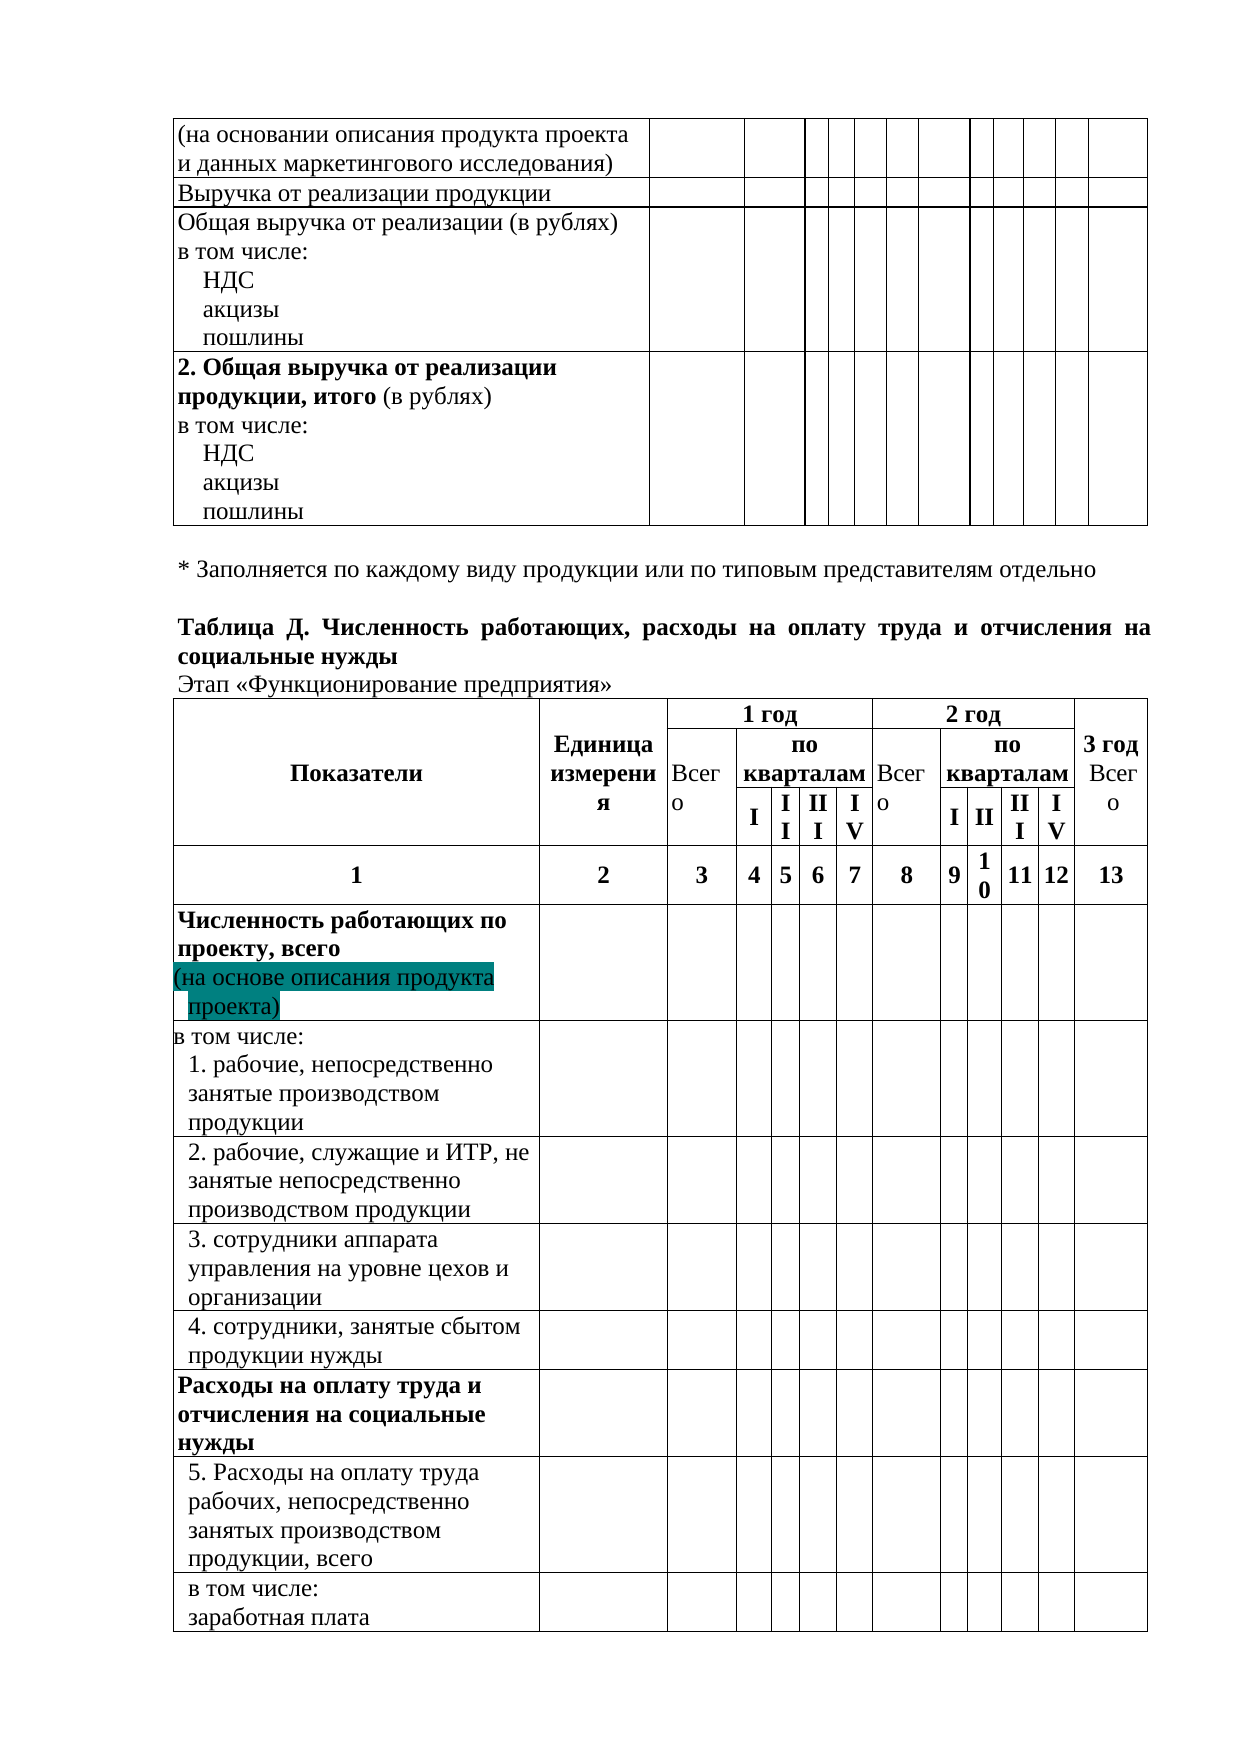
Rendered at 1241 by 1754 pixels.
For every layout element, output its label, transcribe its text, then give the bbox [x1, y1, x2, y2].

table_cell [1039, 1311, 1074, 1369]
table_cell [650, 208, 744, 351]
table_cell [919, 352, 969, 525]
table_cell 13 [1075, 846, 1147, 904]
table_cell I [737, 788, 771, 845]
table_cell [800, 1370, 836, 1456]
table_cell Всего [873, 729, 940, 845]
table_cell Выручка от реализации продукции [174, 178, 649, 206]
table_cell [650, 119, 744, 177]
table_cell [971, 178, 993, 206]
table_cell 2. Общая выручка от реализации продукции, итого (в рублях) в том числе: НДС акцизы пошлины [174, 352, 649, 525]
table_cell 3. сотрудники аппарата управления на уровне цехов и организации [174, 1224, 539, 1310]
table_cell [1075, 1370, 1147, 1456]
table_cell [837, 1573, 872, 1631]
table_cell [873, 1021, 940, 1136]
table_cell [540, 1573, 667, 1631]
table_cell [800, 1224, 836, 1310]
table_cell [1024, 119, 1055, 177]
table_cell [1039, 1021, 1074, 1136]
table_cell [1056, 352, 1088, 525]
table_cell IV [837, 788, 872, 845]
table_cell [873, 1573, 940, 1631]
table_cell 12 [1039, 846, 1074, 904]
table_cell [855, 178, 886, 206]
table_cell [941, 1573, 967, 1631]
table_cell [919, 208, 969, 351]
table_cell [668, 905, 736, 1020]
table_cell 2. рабочие, служащие и ИТР, не занятые непосредственно производством продукции [174, 1137, 539, 1223]
table_cell [968, 1311, 1001, 1369]
table_cell [837, 1224, 872, 1310]
text Таблица Д. Численность работающих, расходы на оплату труда и отчисления на социальные нужды [177, 612, 1152, 669]
table_cell II [772, 788, 799, 845]
table_cell 5 [772, 846, 799, 904]
table_cell [668, 1370, 736, 1456]
table_cell [1056, 119, 1088, 177]
table_cell [1039, 1370, 1074, 1456]
table_cell [1002, 1573, 1038, 1631]
table_cell [668, 1573, 736, 1631]
table_cell [855, 352, 886, 525]
table_cell [737, 1573, 771, 1631]
table_cell [800, 905, 836, 1020]
table_cell [829, 352, 854, 525]
table_cell 1 [174, 846, 539, 904]
table_cell [941, 1137, 967, 1223]
table_cell [887, 178, 918, 206]
table_cell [968, 1137, 1001, 1223]
table_cell [540, 1224, 667, 1310]
table_cell [806, 208, 828, 351]
table_cell [1089, 178, 1147, 206]
table_cell [745, 352, 804, 525]
table_cell [745, 208, 804, 351]
table_cell [772, 1457, 799, 1572]
table_cell [971, 119, 993, 177]
table_cell [772, 1311, 799, 1369]
table_cell 8 [873, 846, 940, 904]
table_cell [668, 1021, 736, 1136]
table_cell [1075, 1573, 1147, 1631]
table_cell [1056, 208, 1088, 351]
table_cell [745, 178, 804, 206]
table_cell I [941, 788, 967, 845]
table_cell [971, 352, 993, 525]
table_cell [1089, 352, 1147, 525]
text Этап «Функционирование предприятия» [177, 669, 1152, 698]
table_cell [1039, 1573, 1074, 1631]
table_cell [1024, 208, 1055, 351]
table_cell [650, 178, 744, 206]
table_cell 4 [737, 846, 771, 904]
table_cell [668, 1457, 736, 1572]
table_cell [772, 1021, 799, 1136]
table_cell [540, 905, 667, 1020]
table_header 1 год [668, 699, 872, 728]
table_cell [772, 1573, 799, 1631]
table_cell [837, 1311, 872, 1369]
table_cell [968, 1573, 1001, 1631]
table_cell Всего [668, 729, 736, 845]
table_cell [1089, 119, 1147, 177]
table_cell 3 [668, 846, 736, 904]
table_cell [1002, 1311, 1038, 1369]
table_cell [772, 905, 799, 1020]
table_cell [737, 1457, 771, 1572]
table_cell [941, 1370, 967, 1456]
table_cell 4. сотрудники, занятые сбытом продукции нужды [174, 1311, 539, 1369]
table_cell [829, 119, 854, 177]
table_cell [837, 905, 872, 1020]
table_cell Общая выручка от реализации (в рублях) в том числе: НДС акцизы пошлины [174, 208, 649, 351]
table_cell [941, 905, 967, 1020]
table_cell [1024, 352, 1055, 525]
table_cell [800, 1457, 836, 1572]
table_cell [1002, 1457, 1038, 1572]
table_cell [1089, 208, 1147, 351]
table_cell [737, 1311, 771, 1369]
table_cell 5. Расходы на оплату труда рабочих, непосредственно занятых производством продукции, всего [174, 1457, 539, 1572]
table_cell в том числе: заработная плата [174, 1573, 539, 1631]
table_cell [855, 119, 886, 177]
table_cell [1075, 1224, 1147, 1310]
table_cell [971, 208, 993, 351]
table_cell [887, 352, 918, 525]
table_cell [887, 119, 918, 177]
table_cell Численность работающих по проекту, всего (на основе описания продукта проекта) [174, 905, 539, 1020]
table_cell [941, 1311, 967, 1369]
table_cell II [968, 788, 1001, 845]
table_cell [873, 1224, 940, 1310]
table_cell [540, 1370, 667, 1456]
table_cell [772, 1370, 799, 1456]
table_cell 11 [1002, 846, 1038, 904]
table_cell [829, 178, 854, 206]
table_cell [1075, 905, 1147, 1020]
table_cell [873, 1137, 940, 1223]
table_cell [873, 905, 940, 1020]
table_cell [737, 1137, 771, 1223]
table_cell по кварталам [737, 729, 872, 787]
table_cell [772, 1137, 799, 1223]
table_cell [806, 352, 828, 525]
table_cell [837, 1137, 872, 1223]
table_cell [1075, 1311, 1147, 1369]
table_cell [1024, 178, 1055, 206]
table_cell [800, 1021, 836, 1136]
table_cell [800, 1573, 836, 1631]
table_cell [668, 1224, 736, 1310]
table_cell [887, 208, 918, 351]
table_cell [806, 119, 828, 177]
table_cell [968, 1457, 1001, 1572]
table_cell [772, 1224, 799, 1310]
table_cell [1002, 905, 1038, 1020]
table_header Единица измерения [540, 699, 667, 845]
table_cell [1002, 1370, 1038, 1456]
table_cell [1039, 905, 1074, 1020]
table_cell в том числе: 1. рабочие, непосредственно занятые производством продукции [174, 1021, 539, 1136]
table_cell 10 [968, 846, 1001, 904]
table_header 2 год [873, 699, 1074, 728]
table_cell [800, 1311, 836, 1369]
table_cell [919, 119, 969, 177]
table_cell 6 [800, 846, 836, 904]
table_cell [941, 1224, 967, 1310]
table_cell [873, 1370, 940, 1456]
table_cell [837, 1370, 872, 1456]
table_cell [737, 1021, 771, 1136]
text * Заполняется по каждому виду продукции или по типовым представителям отдельно [177, 554, 1152, 583]
table_cell [941, 1021, 967, 1136]
table_header Показатели [174, 699, 539, 845]
table_cell III [1002, 788, 1038, 845]
table_cell [837, 1457, 872, 1572]
table_cell IV [1039, 788, 1074, 845]
table_cell [968, 1224, 1001, 1310]
table_cell [1075, 1137, 1147, 1223]
table_cell [968, 1370, 1001, 1456]
table_cell [1002, 1021, 1038, 1136]
table_cell [1002, 1224, 1038, 1310]
table_cell [941, 1457, 967, 1572]
table_cell [745, 119, 804, 177]
table_cell [668, 1311, 736, 1369]
table_cell [1075, 1457, 1147, 1572]
table_cell [994, 208, 1023, 351]
table_cell [668, 1137, 736, 1223]
table_cell [855, 208, 886, 351]
table_cell [1039, 1224, 1074, 1310]
table_cell [1039, 1137, 1074, 1223]
table_cell III [800, 788, 836, 845]
table_cell [919, 178, 969, 206]
table_cell по кварталам [941, 729, 1074, 787]
table_cell [1002, 1137, 1038, 1223]
table_cell [540, 1311, 667, 1369]
table_cell 7 [837, 846, 872, 904]
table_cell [174, 119, 649, 177]
table_cell [837, 1021, 872, 1136]
table_cell [737, 1224, 771, 1310]
table_header 3 год Всего [1075, 699, 1147, 845]
table_cell [540, 1137, 667, 1223]
table_cell [737, 1370, 771, 1456]
table_cell [994, 352, 1023, 525]
table_cell Расходы на оплату труда и отчисления на социальные нужды [174, 1370, 539, 1456]
table_cell [540, 1457, 667, 1572]
table_cell [540, 1021, 667, 1136]
table_cell [737, 905, 771, 1020]
table_cell [650, 352, 744, 525]
table_cell [873, 1311, 940, 1369]
table_cell [806, 178, 828, 206]
table_cell 9 [941, 846, 967, 904]
table_cell [994, 178, 1023, 206]
table_cell [873, 1457, 940, 1572]
table_cell [994, 119, 1023, 177]
table_cell [1056, 178, 1088, 206]
table_cell [968, 1021, 1001, 1136]
table_cell [1039, 1457, 1074, 1572]
table_cell [829, 208, 854, 351]
table_cell [800, 1137, 836, 1223]
table_cell [1075, 1021, 1147, 1136]
table_cell [968, 905, 1001, 1020]
table_cell 2 [540, 846, 667, 904]
